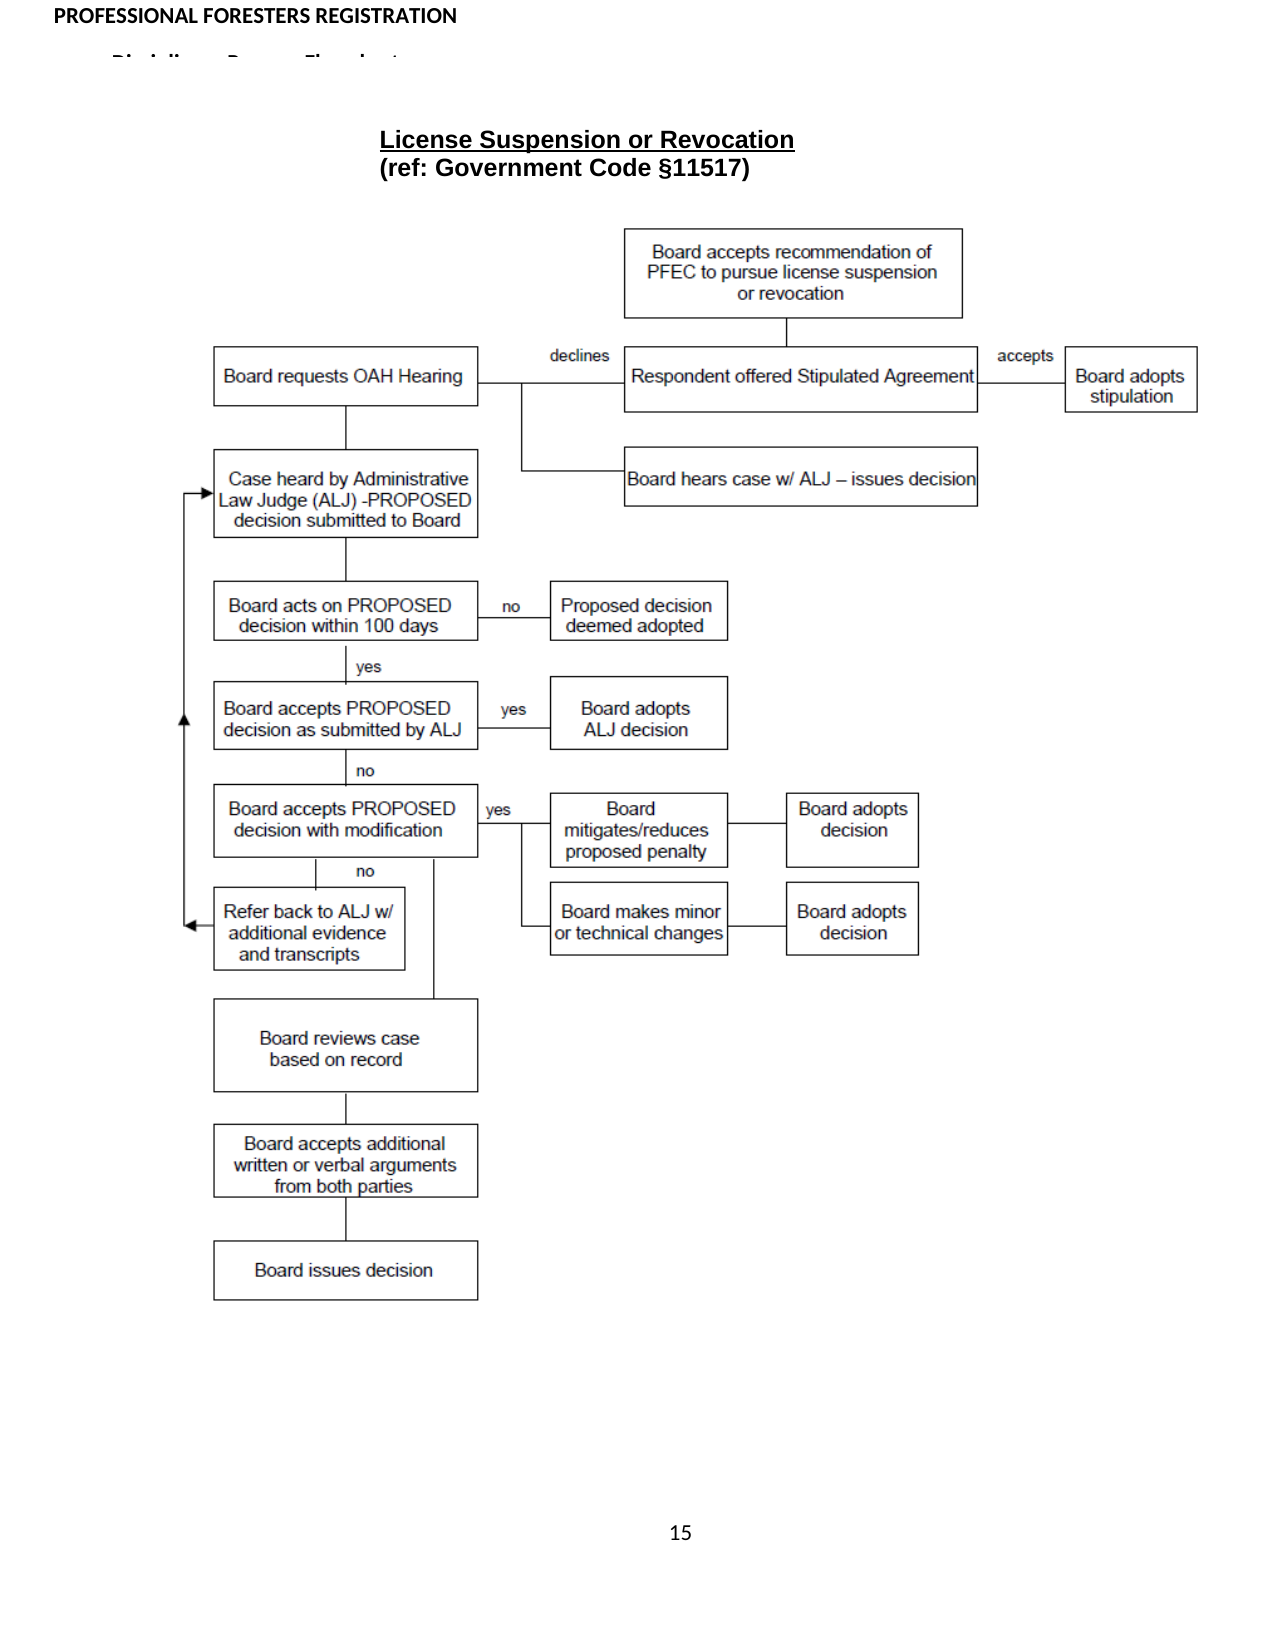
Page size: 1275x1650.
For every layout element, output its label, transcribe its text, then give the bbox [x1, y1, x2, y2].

text License Suspension or Revocation [379, 127, 896, 153]
picture [147, 182, 1213, 1327]
text (ref: Government Code §11517) [379, 153, 896, 182]
